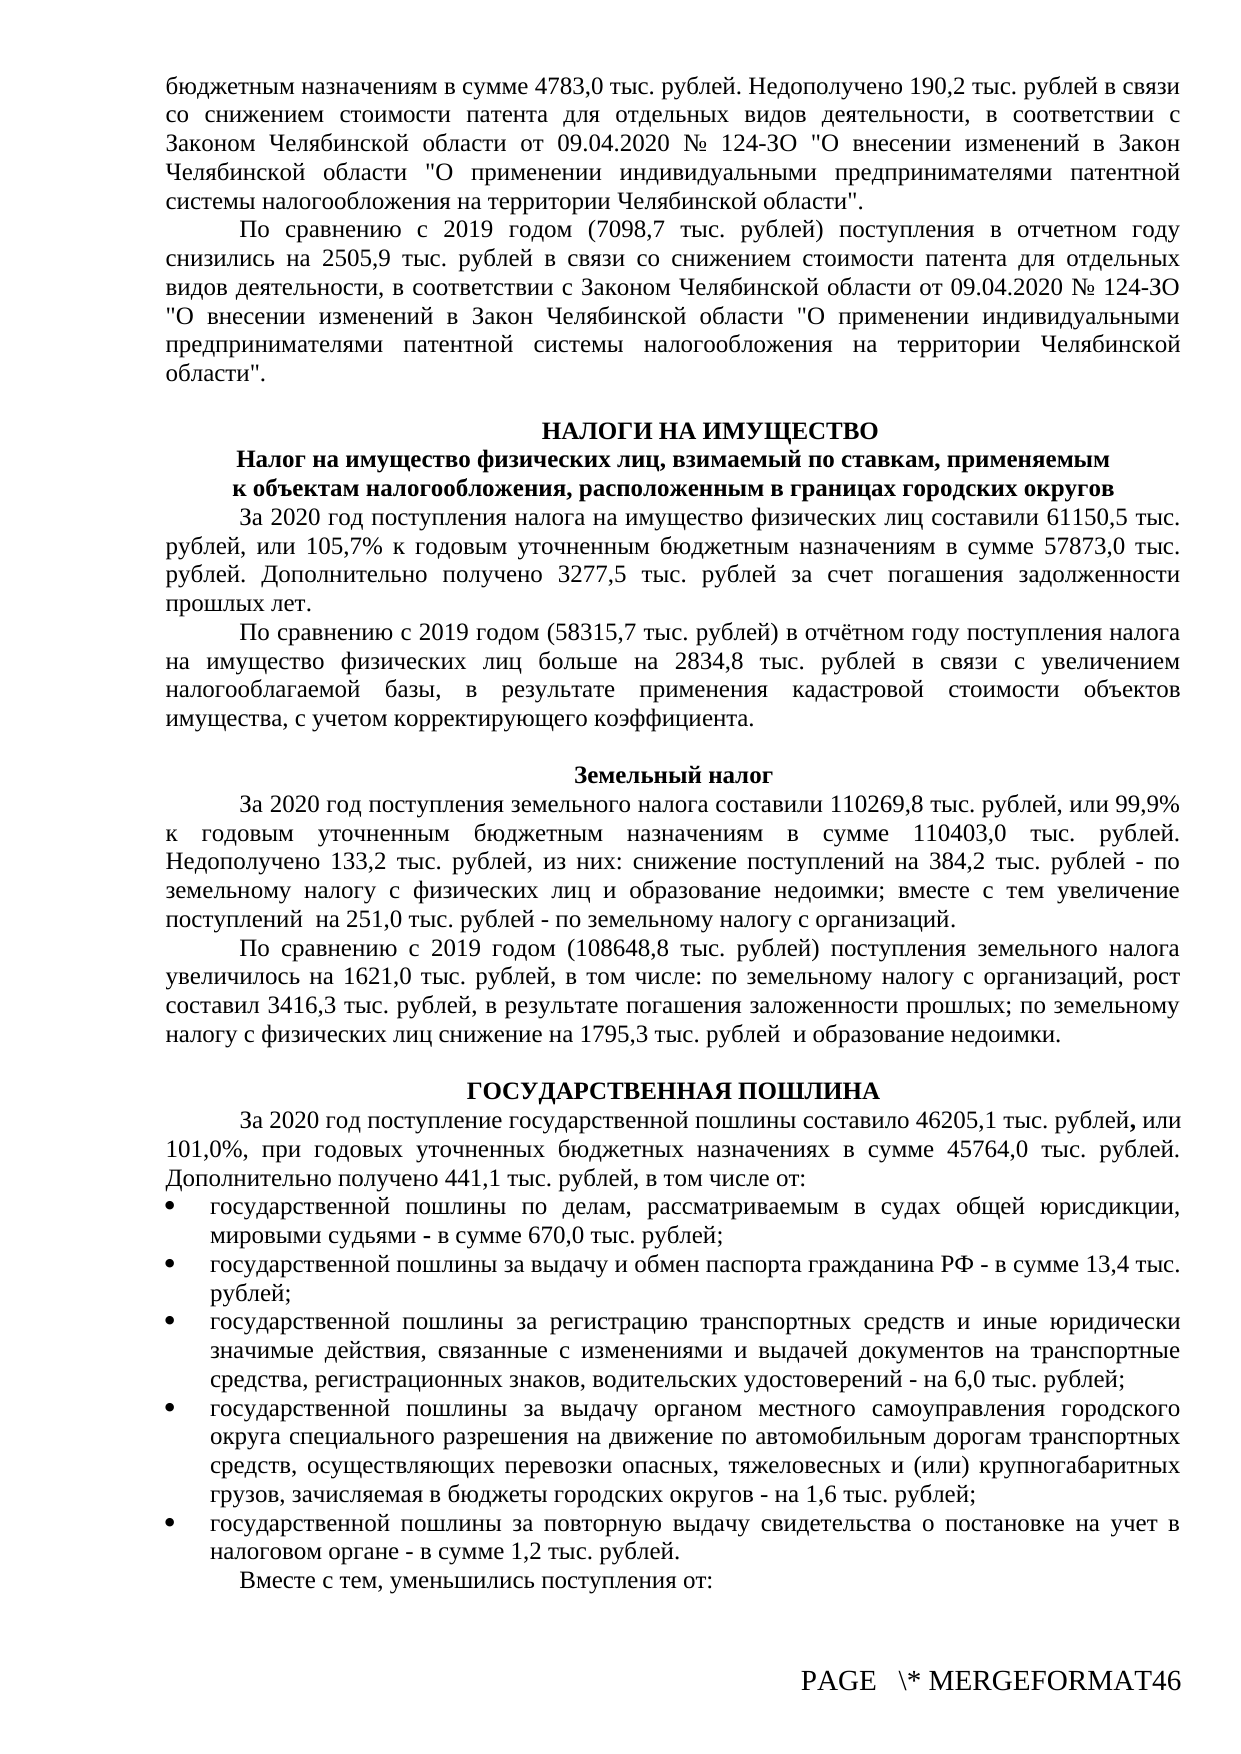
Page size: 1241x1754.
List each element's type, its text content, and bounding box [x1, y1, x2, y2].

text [165, 71, 1181, 214]
text Налог на имущество физических лиц, взимаемый по ставкам, применяемым [165, 444, 1181, 473]
list государственной пошлины за выдачу органом местного самоуправления городского округа специального разрешения на движение по автомобильным дорогам транспортных средств, осуществляющих перевозки опасных, тяжеловесных и (или) крупногабаритных грузов, зачисляемая в бюджеты городских округов - на 1,6 тыс. рублей; [165, 1393, 1181, 1508]
text За 2020 год поступление государственной пошлины составило 46205,1 тыс. рублей, или 101,0%, при годовых уточненных бюджетных назначениях в сумме 45764,0 тыс. рублей. Дополнительно получено 441,1 тыс. рублей, в том числе от: [165, 1105, 1181, 1191]
text к объектам налогообложения, расположенным в границах городских округов [165, 473, 1181, 502]
text За 2020 год поступления земельного налога составили 110269,8 тыс. рублей, или 99,9% к годовым уточненным бюджетным назначениям в сумме 110403,0 тыс. рублей. Недополучено 133,2 тыс. рублей, из них: снижение поступлений на 384,2 тыс. рублей - по земельному налогу с физических лиц и образование недоимки; вместе с тем увеличение поступлений на 251,0 тыс. рублей - по земельному налогу с организаций. [165, 789, 1181, 933]
text По сравнению с 2019 годом (58315,7 тыс. рублей) в отчётном году поступления налога на имущество физических лиц больше на 2834,8 тыс. рублей в связи с увеличением налогооблагаемой базы, в результате применения кадастровой стоимости объектов имущества, с учетом корректирующего коэффициента. [165, 617, 1181, 732]
text Вместе с тем, уменьшились поступления от: [210, 1565, 1181, 1594]
text НАЛОГИ НА ИМУЩЕСТВО [165, 416, 1181, 444]
text По сравнению с 2019 годом (7098,7 тыс. рублей) поступления в отчетном году снизились на 2505,9 тыс. рублей в связи со снижением стоимости патента для отдельных видов деятельности, в соответствии с Законом Челябинской области от 09.04.2020 № 124-ЗО "О внесении изменений в Закон Челябинской области "О применении индивидуальными предпринимателями патентной системы налогообложения на территории Челябинской области". [165, 214, 1181, 387]
text Земельный налог [165, 760, 1181, 789]
text ГОСУДАРСТВЕННАЯ ПОШЛИНА [165, 1076, 1181, 1105]
list государственной пошлины за повторную выдачу свидетельства о постановке на учет в налоговом органе - в сумме 1,2 тыс. рублей. [165, 1508, 1181, 1565]
text По сравнению с 2019 годом (108648,8 тыс. рублей) поступления земельного налога увеличилось на 1621,0 тыс. рублей, в том числе: по земельному налогу с организаций, рост составил 3416,3 тыс. рублей, в результате погашения заложенности прошлых; по земельному налогу с физических лиц снижение на 1795,3 тыс. рублей и образование недоимки. [165, 933, 1181, 1048]
list государственной пошлины за регистрацию транспортных средств и иные юридически значимые действия, связанные с изменениями и выдачей документов на транспортные средства, регистрационных знаков, водительских удостоверений - на 6,0 тыс. рублей; [165, 1306, 1181, 1393]
text За 2020 год поступления налога на имущество физических лиц составили 61150,5 тыс. рублей, или 105,7% к годовым уточненным бюджетным назначениям в сумме 57873,0 тыс. рублей. Дополнительно получено 3277,5 тыс. рублей за счет погашения задолженности прошлых лет. [165, 502, 1181, 617]
list государственной пошлины за выдачу и обмен паспорта гражданина РФ - в сумме 13,4 тыс. рублей; [165, 1249, 1181, 1306]
list государственной пошлины по делам, рассматриваемым в судах общей юрисдикции, мировыми судьями - в сумме 670,0 тыс. рублей; [165, 1191, 1181, 1249]
